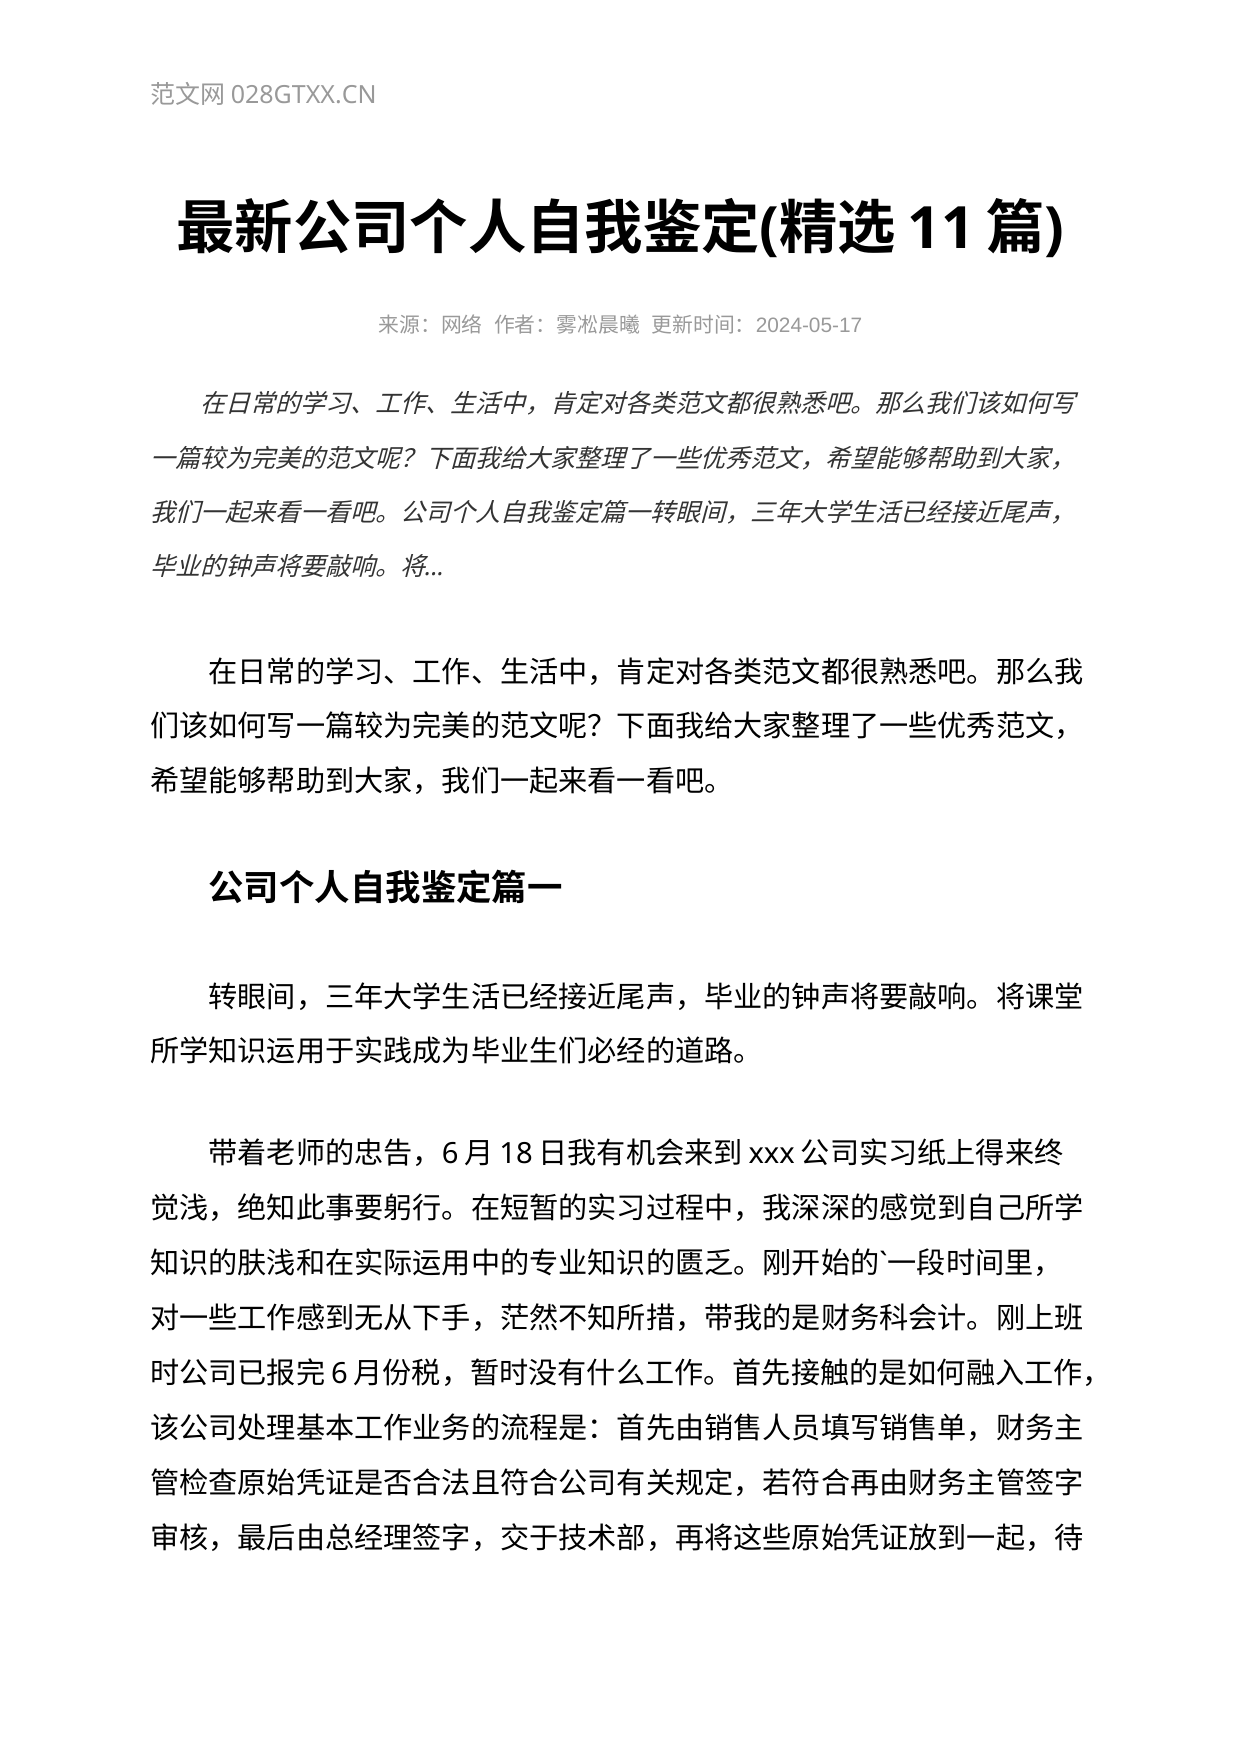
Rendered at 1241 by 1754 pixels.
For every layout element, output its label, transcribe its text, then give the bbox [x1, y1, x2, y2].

text 公司个人自我鉴定篇一 [150, 860, 1090, 911]
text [150, 1130, 1090, 1557]
text 在日常的学习、工作、生活中，肯定对各类范文都很熟悉吧。那么我们该如何写一篇较为完美的范文呢？下面我给大家整理了一些优秀范文，希望能够帮助到大家，我们一起来看一看吧。 [150, 648, 1090, 800]
text 来源：网络 作者：雾凇晨曦 更新时间：2024-05-17 [150, 313, 1090, 337]
subtitle 最新公司个人自我鉴定(精选11篇) [150, 181, 1090, 266]
text 在日常的学习、工作、生活中，肯定对各类范文都很熟悉吧。那么我们该如何写一篇较为完美的范文呢？下面我给大家整理了一些优秀范文，希望能够帮助到大家，我们一起来看一看吧。公司个人自我鉴定篇一转眼间，三年大学生活已经接近尾声，毕业的钟声将要敲响。将... [150, 384, 1090, 583]
text 转眼间，三年大学生活已经接近尾声，毕业的钟声将要敲响。将课堂所学知识运用于实践成为毕业生们必经的道路。 [150, 973, 1090, 1070]
